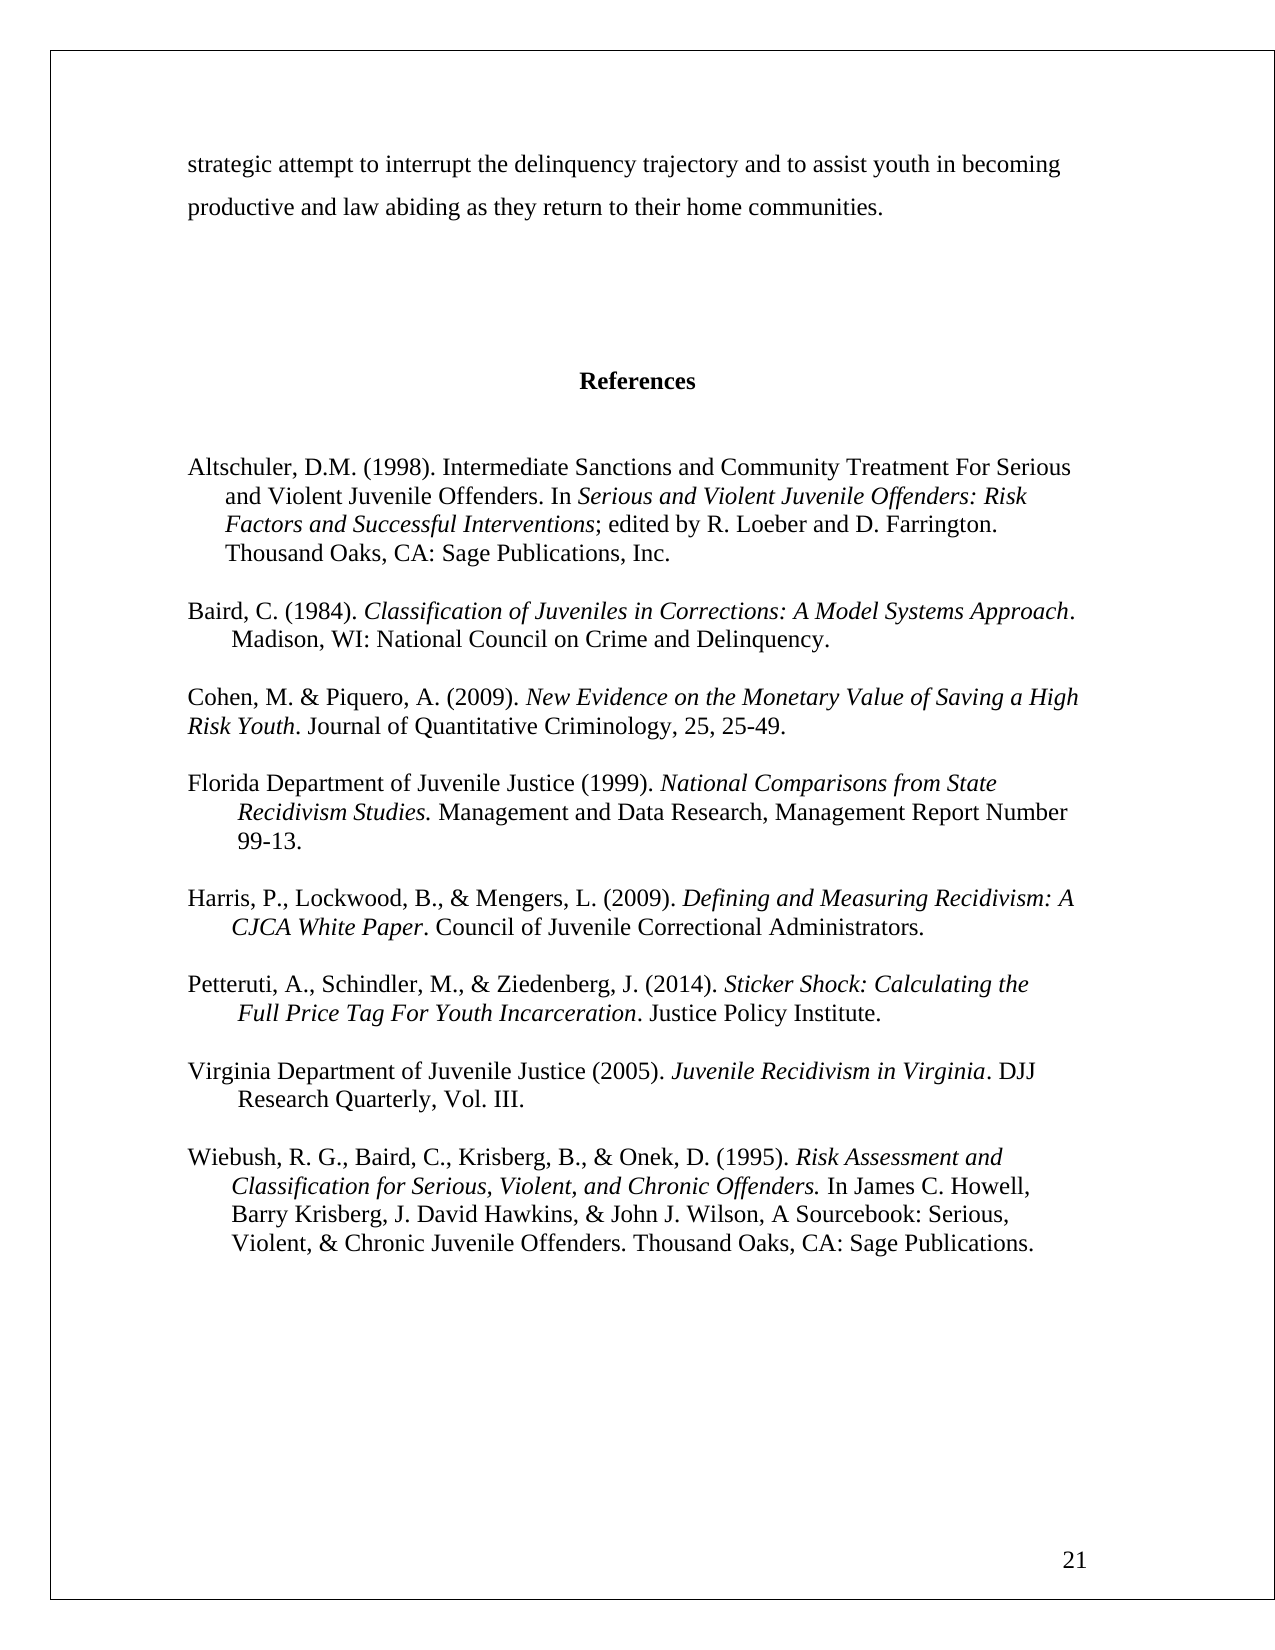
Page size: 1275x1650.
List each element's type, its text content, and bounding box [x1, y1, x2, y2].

text Virginia Department of Juvenile Justice (2005). Juvenile Recidivism in Virginia. DJJ Research Quarterly, Vol. III. [187, 1056, 1080, 1113]
text Harris, P., Lockwood, B., & Mengers, L. (2009). Defining and Measuring Recidivism: A CJCA White Paper. Council of Juvenile Correctional Administrators. [187, 883, 1080, 941]
text Cohen, M. & Piquero, A. (2009). New Evidence on the Monetary Value of Saving a High Risk Youth. Journal of Quantitative Criminology, 25, 25-49. [187, 682, 1089, 739]
text strategic attempt to interrupt the delinquency trajectory and to assist youth in becoming productive and law abiding as they return to their home communities. [187, 149, 1063, 221]
text Thousand Oaks, CA: Sage Publications, Inc. [225, 538, 1274, 567]
text Florida Department of Juvenile Justice (1999). National Comparisons from State Recidivism Studies. Management and Data Research, Management Report Number 99-13. [187, 768, 1074, 854]
text Altschuler, D.M. (1998). Intermediate Sanctions and Community Treatment For Serious and Violent Juvenile Offenders. In Serious and Violent Juvenile Offenders: Risk Factors and Successful Interventions; edited by R. Loeber and D. Farrington. [187, 452, 1080, 538]
text Petteruti, A., Schindler, M., & Ziedenberg, J. (2014). Sticker Shock: Calculating the Full Price Tag For Youth Incarceration. Justice Policy Institute. [187, 969, 1034, 1027]
text Baird, C. (1984). Classification of Juveniles in Corrections: A Model Systems Approach. [187, 596, 1274, 624]
subtitle References [334, 366, 940, 395]
text Wiebush, R. G., Baird, C., Krisberg, B., & Onek, D. (1995). Risk Assessment and Classification for Serious, Violent, and Chronic Offenders. In James C. Howell, Barry Krisberg, J. David Hawkins, & John J. Wilson, A Sourcebook: Serious, Violent, & Chronic Juvenile Offenders. Thousand Oaks, CA: Sage Publications. [187, 1142, 1080, 1257]
text Madison, WI: National Council on Crime and Delinquency. [231, 624, 1274, 653]
